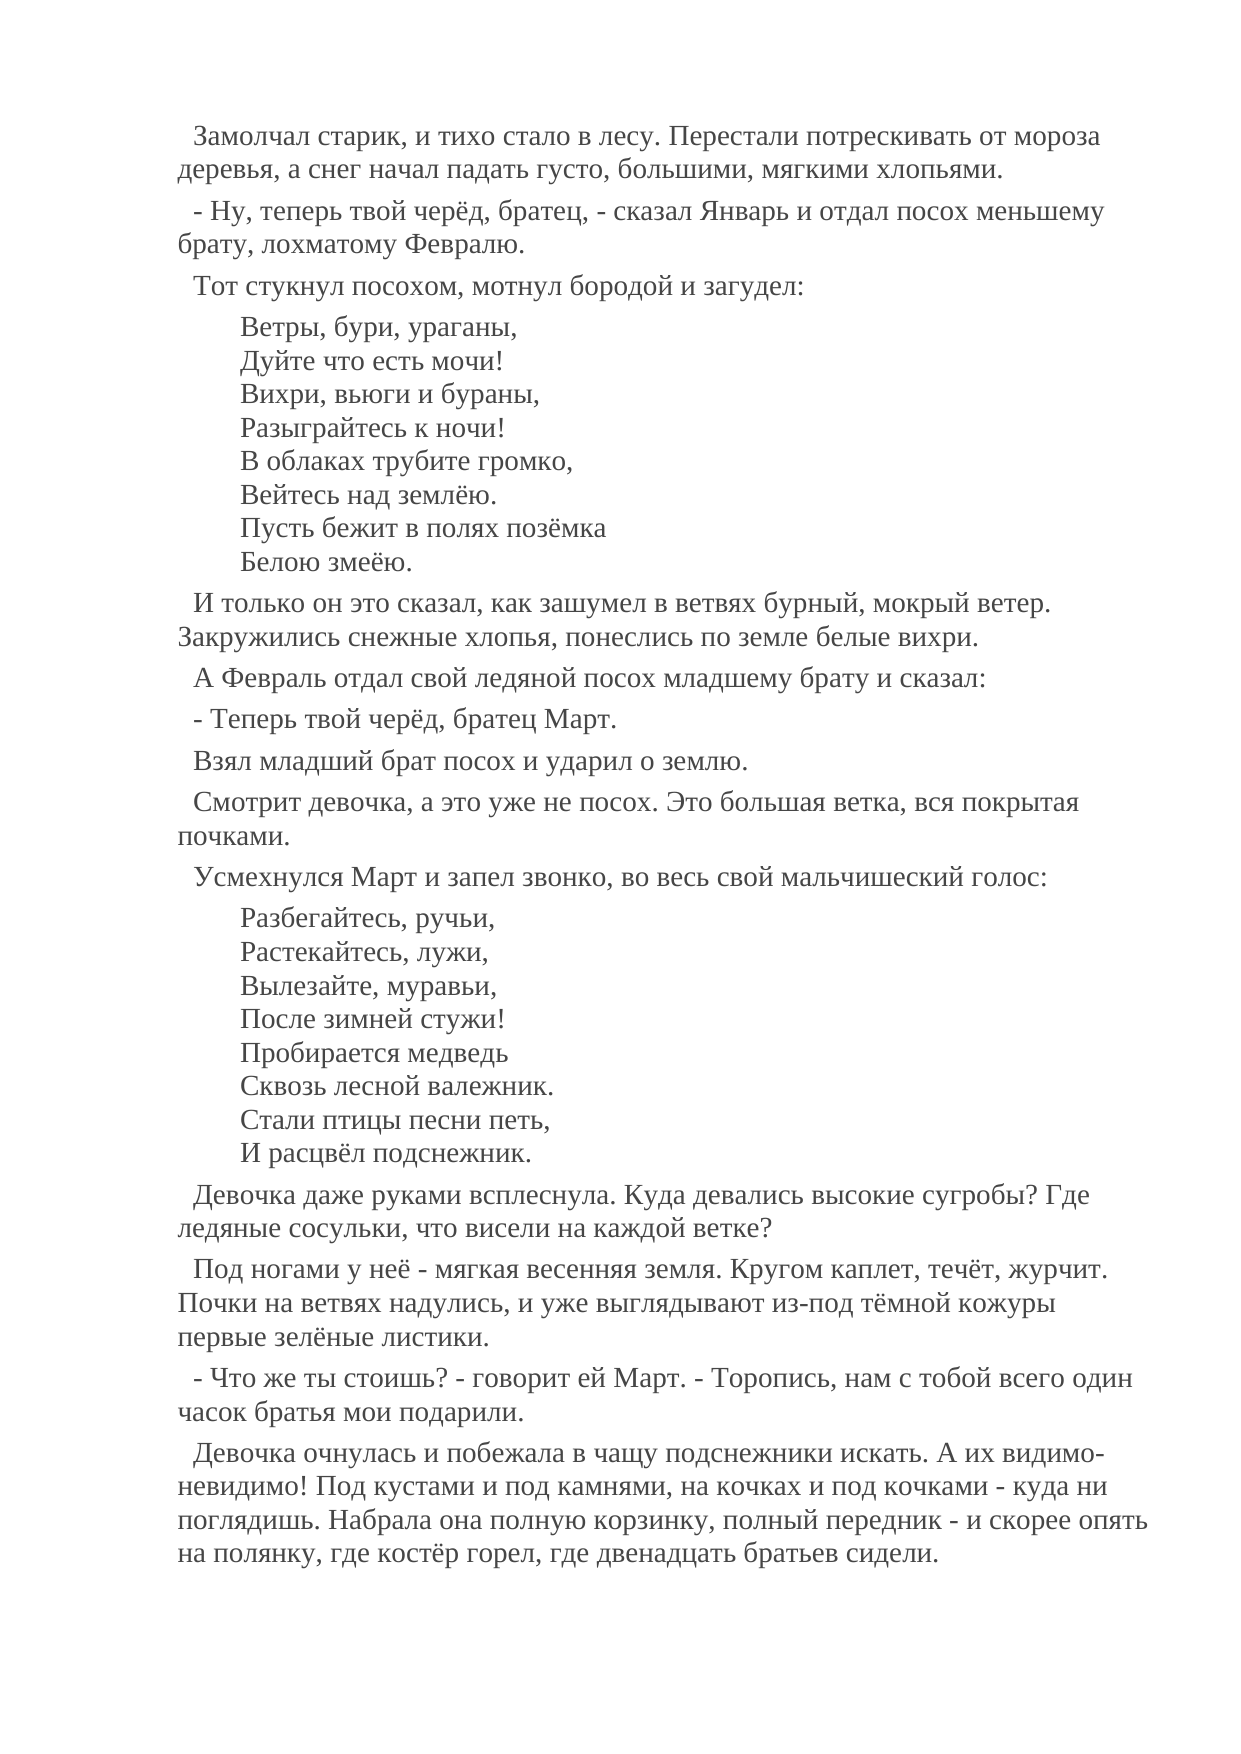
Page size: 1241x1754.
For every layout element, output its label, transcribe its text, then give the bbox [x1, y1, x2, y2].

text После зимней стужи! [240, 1001, 1089, 1035]
text Ветры, бури, ураганы, [240, 309, 1089, 343]
text - Ну, теперь твой черёд, братец, - сказал Январь и отдал посох меньшему брату, лохматому Февралю. [177, 193, 1152, 260]
text Смотрит девочка, а это уже не посох. Это большая ветка, вся покрытая почками. [177, 784, 1152, 851]
text И только он это сказал, как зашумел в ветвях бурный, мокрый ветер. Закружились снежные хлопья, понеслись по земле белые вихри. [177, 585, 1152, 652]
text Дуйте что есть мочи! [240, 343, 1089, 376]
text Вихри, вьюги и бураны, [240, 376, 1089, 410]
text Белою змеёю. [240, 544, 1089, 578]
text Растекайтесь, лужи, [240, 934, 1089, 968]
text А Февраль отдал свой ледяной посох младшему брату и сказал: [177, 660, 1152, 694]
text Разбегайтесь, ручьи, [240, 901, 1089, 934]
text Разыграйтесь к ночи! [240, 410, 1089, 443]
text - Что же ты стоишь? - говорит ей Март. - Торопись, нам с тобой всего один часок братья мои подарили. [177, 1360, 1152, 1427]
text Под ногами у неё - мягкая весенняя земля. Кругом каплет, течёт, журчит. Почки на ветвях надулись, и уже выглядывают из-под тёмной кожуры первые зелёные листики. [177, 1252, 1152, 1352]
text - Теперь твой черёд, братец Март. [177, 702, 1152, 735]
text Вейтесь над землёю. [240, 477, 1089, 511]
text Тот стукнул посохом, мотнул бородой и загудел: [177, 268, 1152, 301]
text Усмехнулся Март и запел звонко, во весь свой мальчишеский голос: [177, 859, 1152, 893]
text Девочка даже руками всплеснула. Куда девались высокие сугробы? Где ледяные сосульки, что висели на каждой ветке? [177, 1177, 1152, 1244]
text Сквозь лесной валежник. [240, 1068, 1089, 1102]
text Пробирается медведь [240, 1035, 1089, 1068]
text Замолчал старик, и тихо стало в лесу. Перестали потрескивать от мороза деревья, а снег начал падать густо, большими, мягкими хлопьями. [177, 118, 1152, 185]
text Стали птицы песни петь, [240, 1102, 1089, 1135]
text И расцвёл подснежник. [240, 1135, 1089, 1169]
text Взял младший брат посох и ударил о землю. [177, 743, 1152, 777]
text Девочка очнулась и побежала в чащу подснежники искать. А их видимо-невидимо! Под кустами и под камнями, на кочках и под кочками - куда ни поглядишь. Набрала она полную корзинку, полный передник - и скорее опять на полянку, где костёр горел, где двенадцать братьев сидели. [177, 1435, 1152, 1569]
text Вылезайте, муравьи, [240, 968, 1089, 1001]
text В облаках трубите громко, [240, 443, 1089, 477]
text Пусть бежит в полях позёмка [240, 511, 1089, 544]
